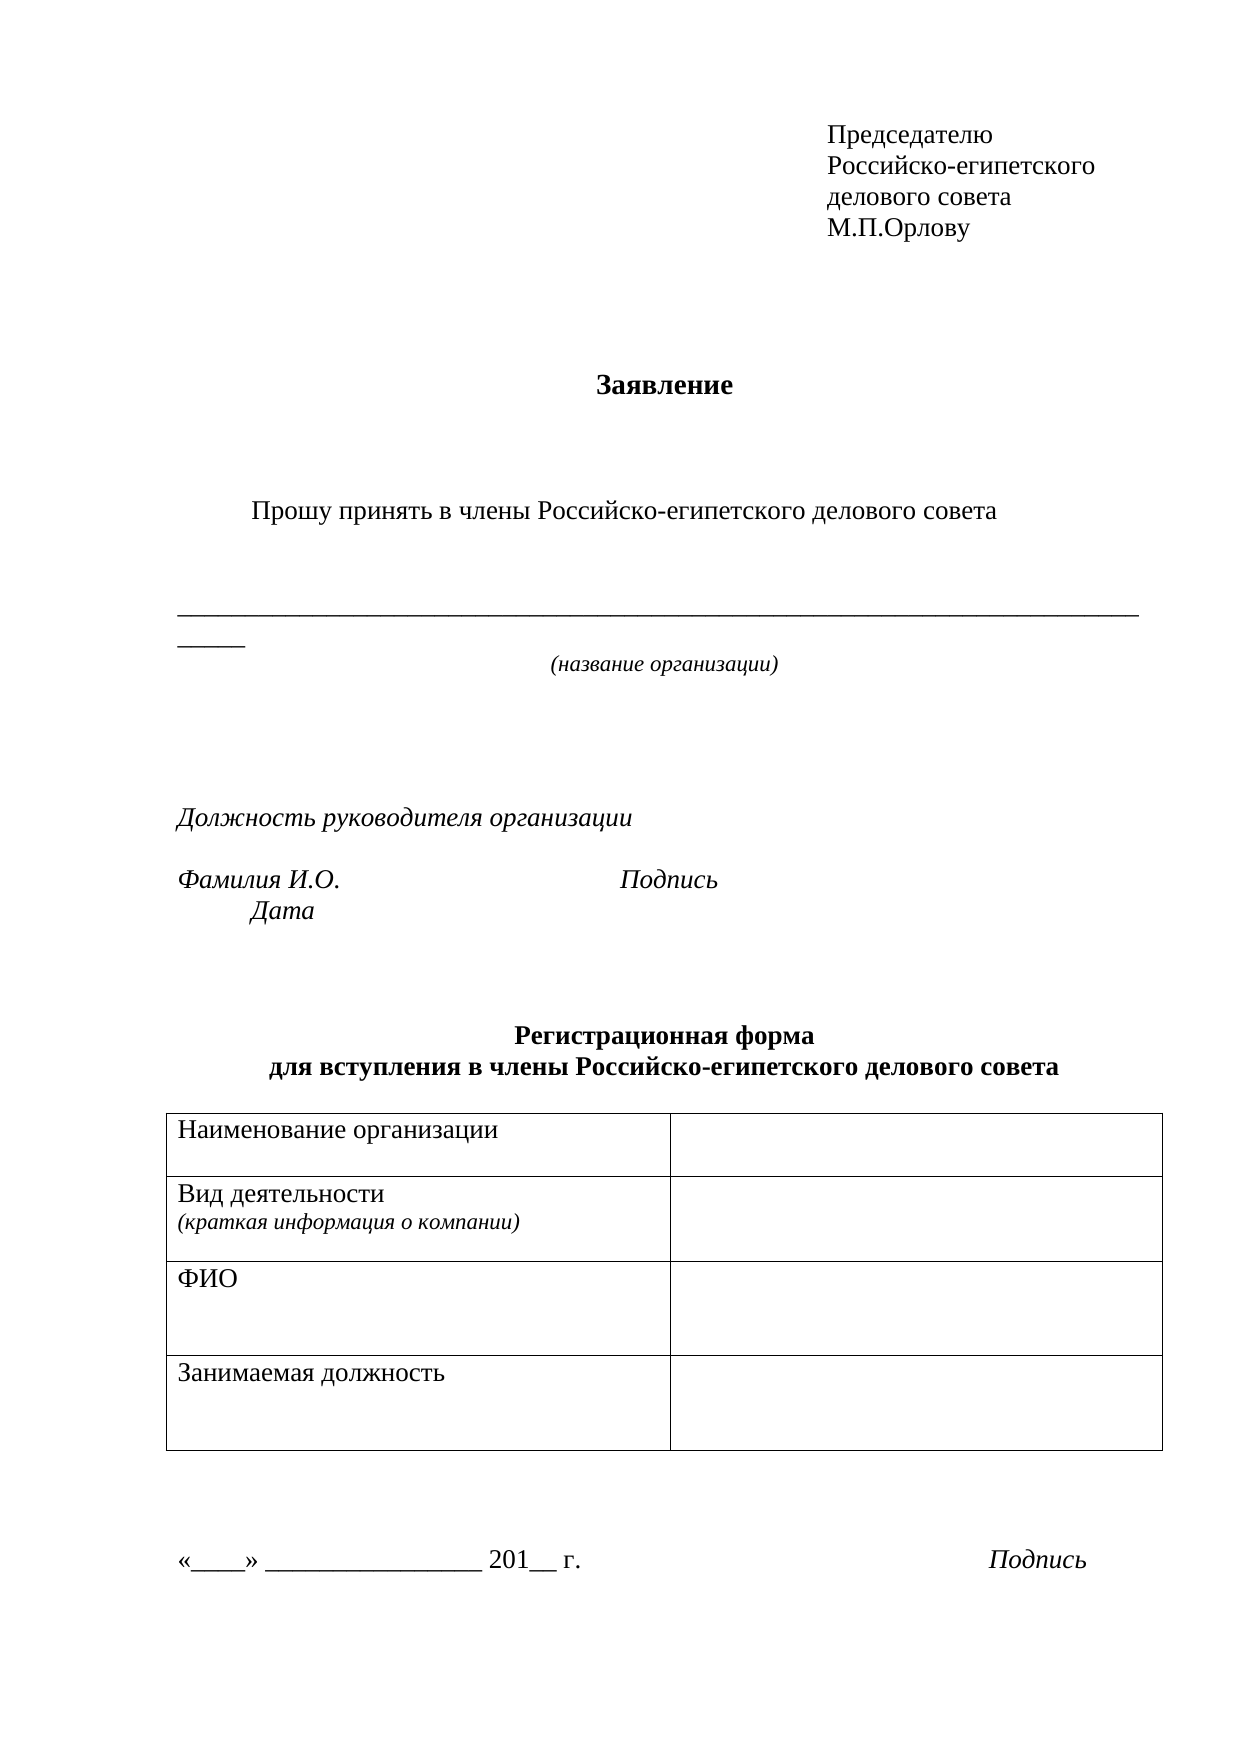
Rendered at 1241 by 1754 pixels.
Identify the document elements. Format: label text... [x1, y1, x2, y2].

table_header [671, 1114, 1162, 1176]
text «____» ________________ 201__ г. Подпись [177, 1543, 1152, 1574]
text Прошу принять в члены Российско-египетского делового совета [177, 494, 1152, 525]
table_header Наименование организации [167, 1114, 670, 1176]
table_cell [671, 1262, 1162, 1355]
text М.П.Орлову [827, 212, 1152, 243]
text для вступления в члены Российско-египетского делового совета [177, 1050, 1152, 1081]
text ____________________________________________________________________________ [177, 588, 1152, 650]
text Заявление [177, 367, 1152, 401]
text Российско-египетского делового совета [827, 149, 1152, 212]
table_cell [671, 1177, 1162, 1261]
table_cell Занимаемая должность [167, 1356, 670, 1449]
text (название организации) [177, 650, 1152, 676]
text Должность руководителя организации [177, 801, 1152, 832]
text Фамилия И.О. Подпись Дата [177, 863, 1152, 926]
table_cell ФИО [167, 1262, 670, 1355]
text Регистрационная форма [177, 1019, 1152, 1050]
table_cell Вид деятельности (краткая информация о компании) [167, 1177, 670, 1261]
text Председателю [827, 118, 1152, 149]
table_cell [671, 1356, 1162, 1449]
